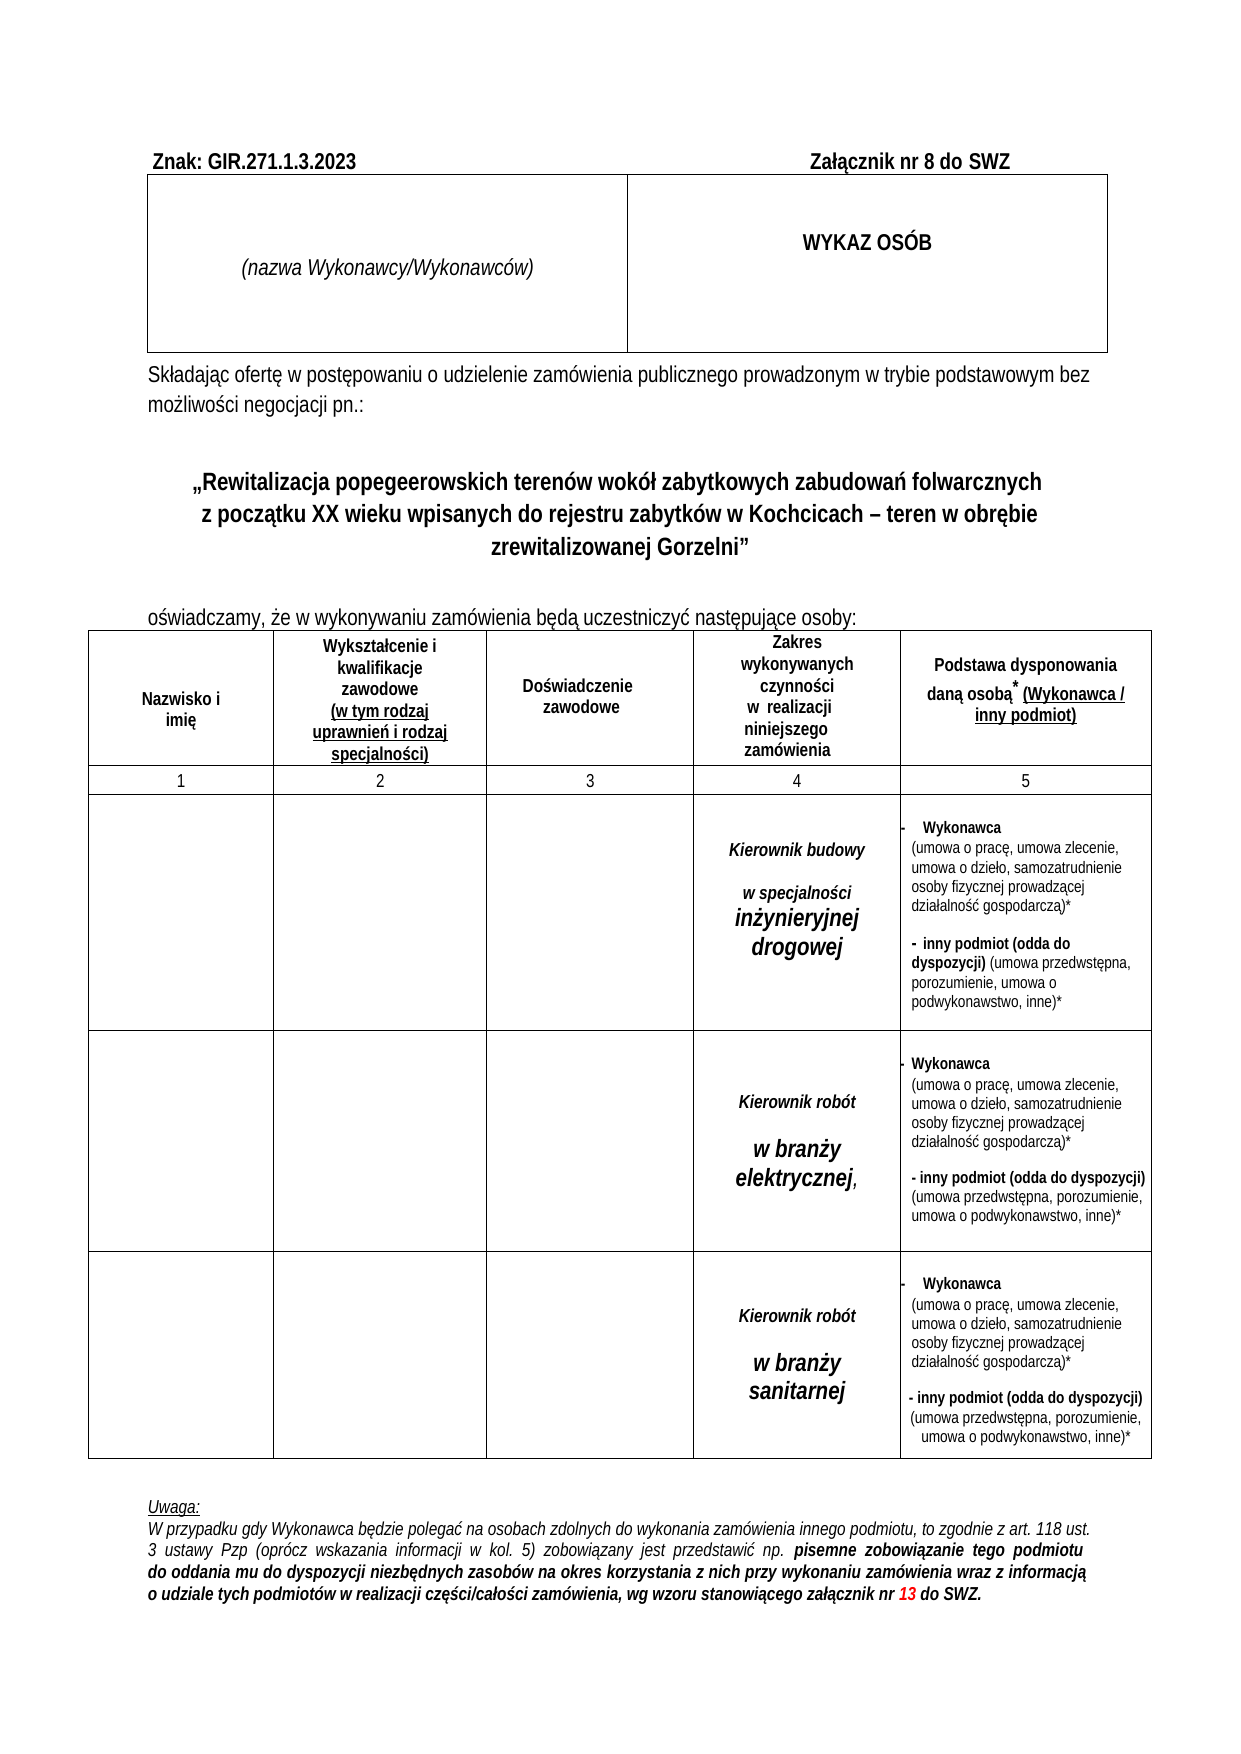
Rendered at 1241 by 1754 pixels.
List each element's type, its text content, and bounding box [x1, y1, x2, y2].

table_cell [274, 1252, 486, 1458]
table_cell Wykonawca (umowa o pracę, umowa zlecenie, umowa o dzieło, samozatrudnienie osoby fizycznej prowadzącej działalność gospodarczą)* - inny podmiot (odda do dyspozycji) (umowa przedwstępna, porozumienie, umowa o podwykonawstwo, inne)* [901, 1031, 1151, 1251]
table_cell Kierownik budowy w specjalności inżynieryjnej drogowej [694, 795, 900, 1030]
table_cell Kierownik robót w branży sanitarnej [694, 1252, 900, 1458]
table_cell 3 [487, 766, 693, 794]
table_cell [89, 1252, 273, 1458]
text Znak: GIR.271.1.3.2023 Załącznik nr 8 do SWZ [148, 148, 1093, 174]
table_header Zakres wykonywanych czynności w realizacji niniejszego zamówienia [694, 631, 900, 764]
table_header Podstawa dysponowania daną osobą* (Wykonawca / inny podmiot) [901, 631, 1151, 764]
table_header (nazwa Wykonawcy/Wykonawców) [148, 175, 627, 352]
table_cell [487, 795, 693, 1030]
table_cell [274, 795, 486, 1030]
text W przypadku gdy Wykonawca będzie polegać na osobach zdolnych do wykonania zamówienia innego podmiotu, to zgodnie z art. 118 ust. 3 ustawy Pzp (oprócz wskazania informacji w kol. 5) zobowiązany jest przedstawić np. pisemne zobowiązanie tego podmiotu do oddania mu do dyspozycji niezbędnych zasobów na okres korzystania z nich przy wykonaniu zamówienia wraz z informacją o udziale tych podmiotów w realizacji części/całości zamówienia, wg wzoru stanowiącego załącznik nr 13 do SWZ. [148, 1518, 1092, 1604]
table_cell [487, 1252, 693, 1458]
table_cell [487, 1031, 693, 1251]
table_cell Kierownik robót w branży elektrycznej, [694, 1031, 900, 1251]
table_header WYKAZ OSÓB [628, 175, 1107, 352]
table_cell Wykonawca (umowa o pracę, umowa zlecenie, umowa o dzieło, samozatrudnienie osoby fizycznej prowadzącej działalność gospodarczą)* inny podmiot (odda do dyspozycji) (umowa przedwstępna, porozumienie, umowa o podwykonawstwo, inne)* [901, 795, 1151, 1030]
text „Rewitalizacja popegeerowskich terenów wokół zabytkowych zabudowań folwarcznych z początku XX wieku wpisanych do rejestru zabytków w Kochcicach – teren w obrębie zrewitalizowanej Gorzelni” [148, 466, 1093, 561]
table_cell [89, 795, 273, 1030]
table_cell 1 [89, 766, 273, 794]
table_cell 5 [901, 766, 1151, 794]
subtitle oświadczamy, że w wykonywaniu zamówienia będą uczestniczyć następujące osoby: [148, 604, 1071, 630]
table_cell [274, 1031, 486, 1251]
text Składając ofertę w postępowaniu o udzielenie zamówienia publicznego prowadzonym w trybie podstawowym bez możliwości negocjacji pn.: [148, 361, 1092, 417]
table_header Nazwisko i imię [89, 631, 273, 764]
table_header Doświadczenie zawodowe [487, 631, 693, 764]
text Uwaga: [148, 1496, 1093, 1518]
table_cell Wykonawca (umowa o pracę, umowa zlecenie, umowa o dzieło, samozatrudnienie osoby fizycznej prowadzącej działalność gospodarczą)* - inny podmiot (odda do dyspozycji) (umowa przedwstępna, porozumienie, umowa o podwykonawstwo, inne)* [901, 1252, 1151, 1458]
table_header Wykształcenie i kwalifikacje zawodowe (w tym rodzaj uprawnień i rodzaj specjalności) [274, 631, 486, 764]
table_cell [89, 1031, 273, 1251]
table_cell 4 [694, 766, 900, 794]
table_cell 2 [274, 766, 486, 794]
